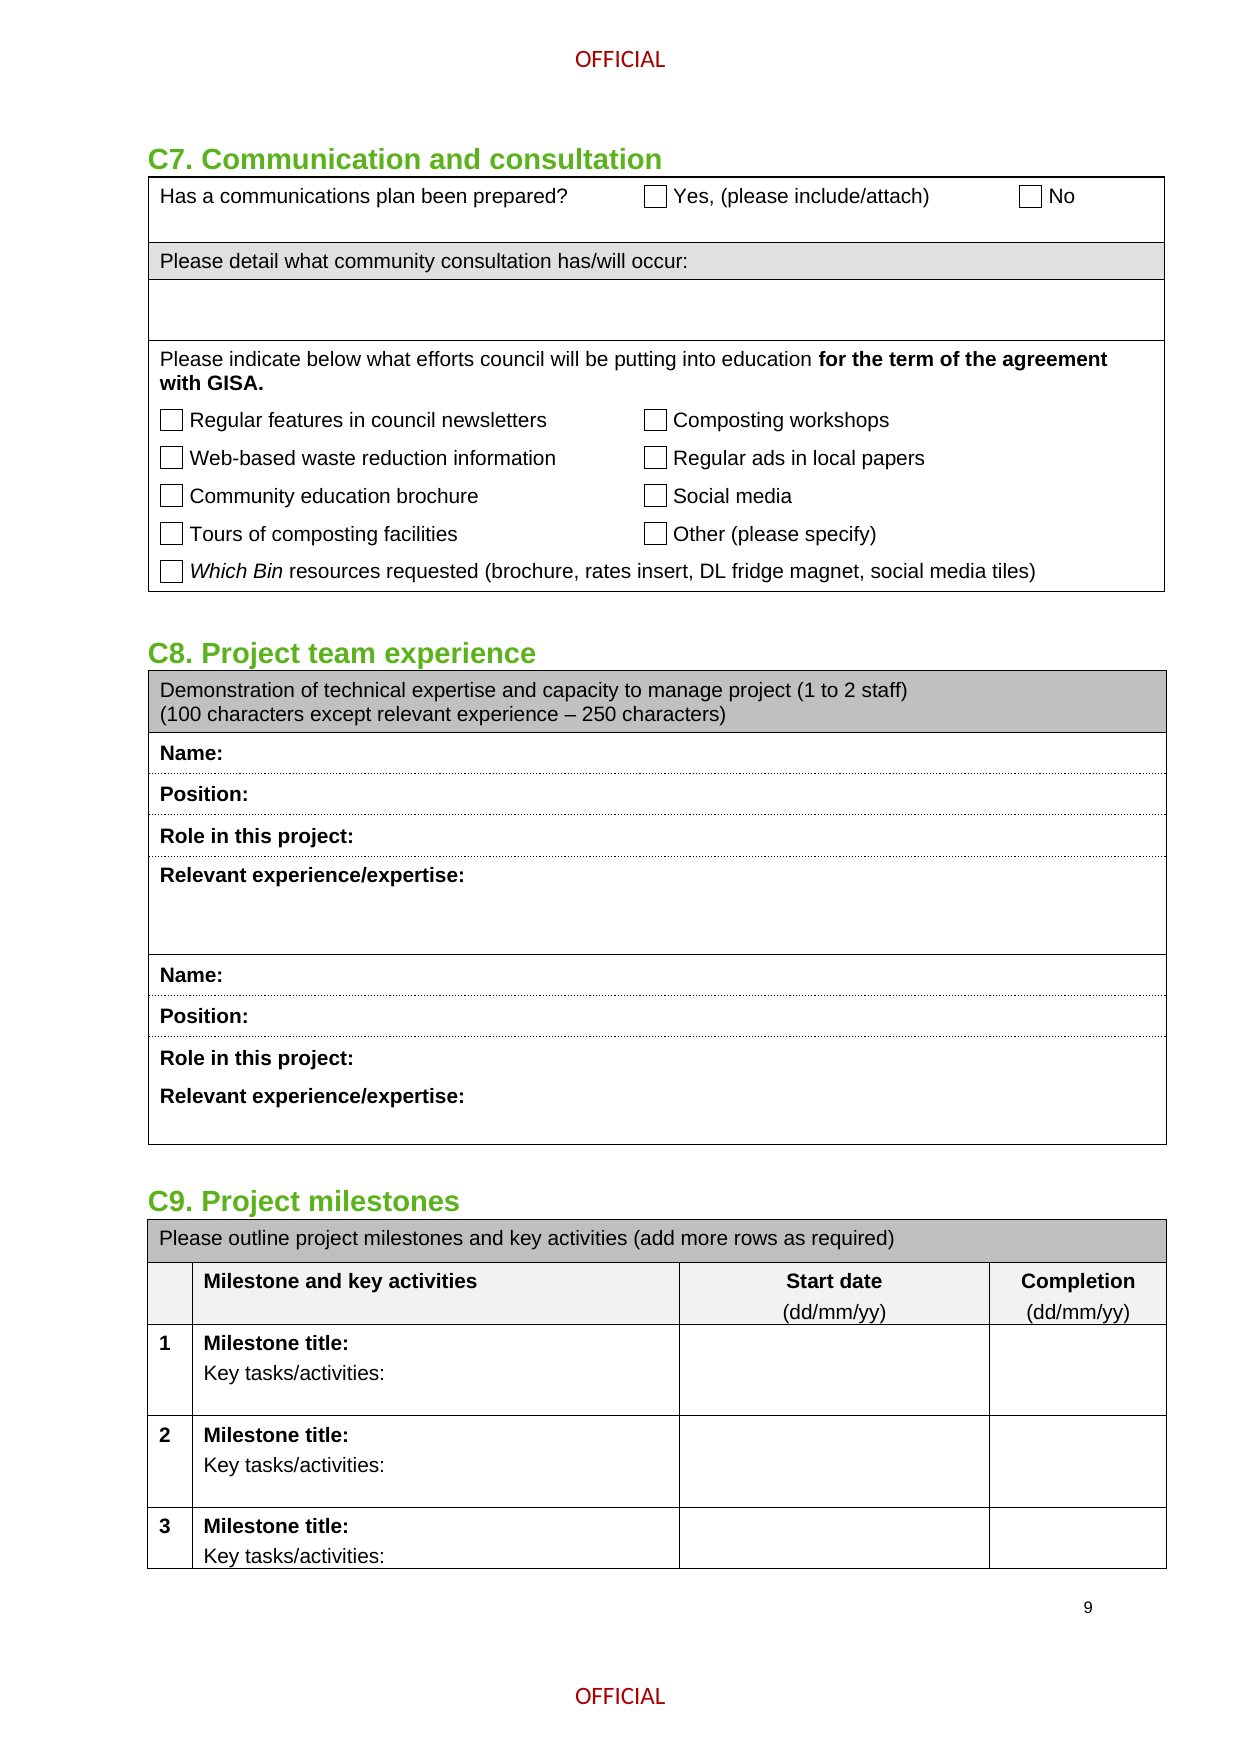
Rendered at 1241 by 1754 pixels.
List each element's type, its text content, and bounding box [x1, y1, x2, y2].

table_cell Completion (dd/mm/yy) [990, 1263, 1166, 1323]
subtitle C7. Communication and consultation [148, 141, 1092, 176]
table_cell Social media [632, 477, 1164, 515]
table_header Demonstration of technical expertise and capacity to manage project (1 to 2 staff) (100 characters except relevant experience – 250 characters) [149, 671, 1166, 732]
table_cell [148, 1263, 192, 1323]
table_cell Name: [149, 733, 1166, 773]
table_cell Regular ads in local papers [632, 439, 1164, 477]
table_header No [1007, 178, 1164, 242]
table_cell Please detail what community consultation has/will occur: [149, 243, 1164, 279]
table_header Has a communications plan been prepared? [149, 178, 632, 242]
table_cell Name: [149, 955, 1166, 995]
table_cell Milestone title: Key tasks/activities: [193, 1416, 679, 1507]
table_cell Regular features in council newsletters [149, 401, 632, 439]
table_cell Start date (dd/mm/yy) [680, 1263, 989, 1323]
table_cell Relevant experience/expertise: [149, 1078, 1166, 1144]
table_header Yes, (please include/attach) [632, 178, 1007, 242]
table_cell Other (please specify) [632, 515, 1164, 553]
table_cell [193, 1508, 679, 1568]
table_cell Milestone title: Key tasks/activities: [193, 1325, 679, 1415]
table_cell Relevant experience/expertise: [149, 856, 1166, 953]
table_cell Role in this project: [149, 1036, 1166, 1078]
table_cell [990, 1508, 1166, 1568]
subtitle C8. Project team experience [148, 635, 1092, 670]
table_cell [680, 1508, 989, 1568]
table_cell Which Bin resources requested (brochure, rates insert, DL fridge magnet, social media tiles) [149, 553, 1164, 591]
table_cell [680, 1325, 989, 1415]
table_header Please outline project milestones and key activities (add more rows as required) [148, 1220, 1166, 1262]
table_cell Community education brochure [149, 477, 632, 515]
table_cell Role in this project: [149, 814, 1166, 856]
table_cell Position: [149, 995, 1166, 1036]
table_cell 1 [148, 1325, 192, 1415]
table_cell [680, 1416, 989, 1507]
table_cell Web-based waste reduction information [149, 439, 632, 477]
table_cell 2 [148, 1416, 192, 1507]
table_cell Please indicate below what efforts council will be putting into education for the term of the agreement with GISA. [149, 341, 1164, 401]
subtitle C9. Project milestones [148, 1183, 1092, 1219]
table_cell [990, 1325, 1166, 1415]
table_cell Composting workshops [632, 401, 1164, 439]
table_cell [149, 280, 1164, 340]
table_cell [990, 1416, 1166, 1507]
table_cell Position: [149, 773, 1166, 814]
table_cell Tours of composting facilities [149, 515, 632, 553]
table_cell 3 [148, 1508, 192, 1568]
table_cell Milestone and key activities [193, 1263, 679, 1323]
